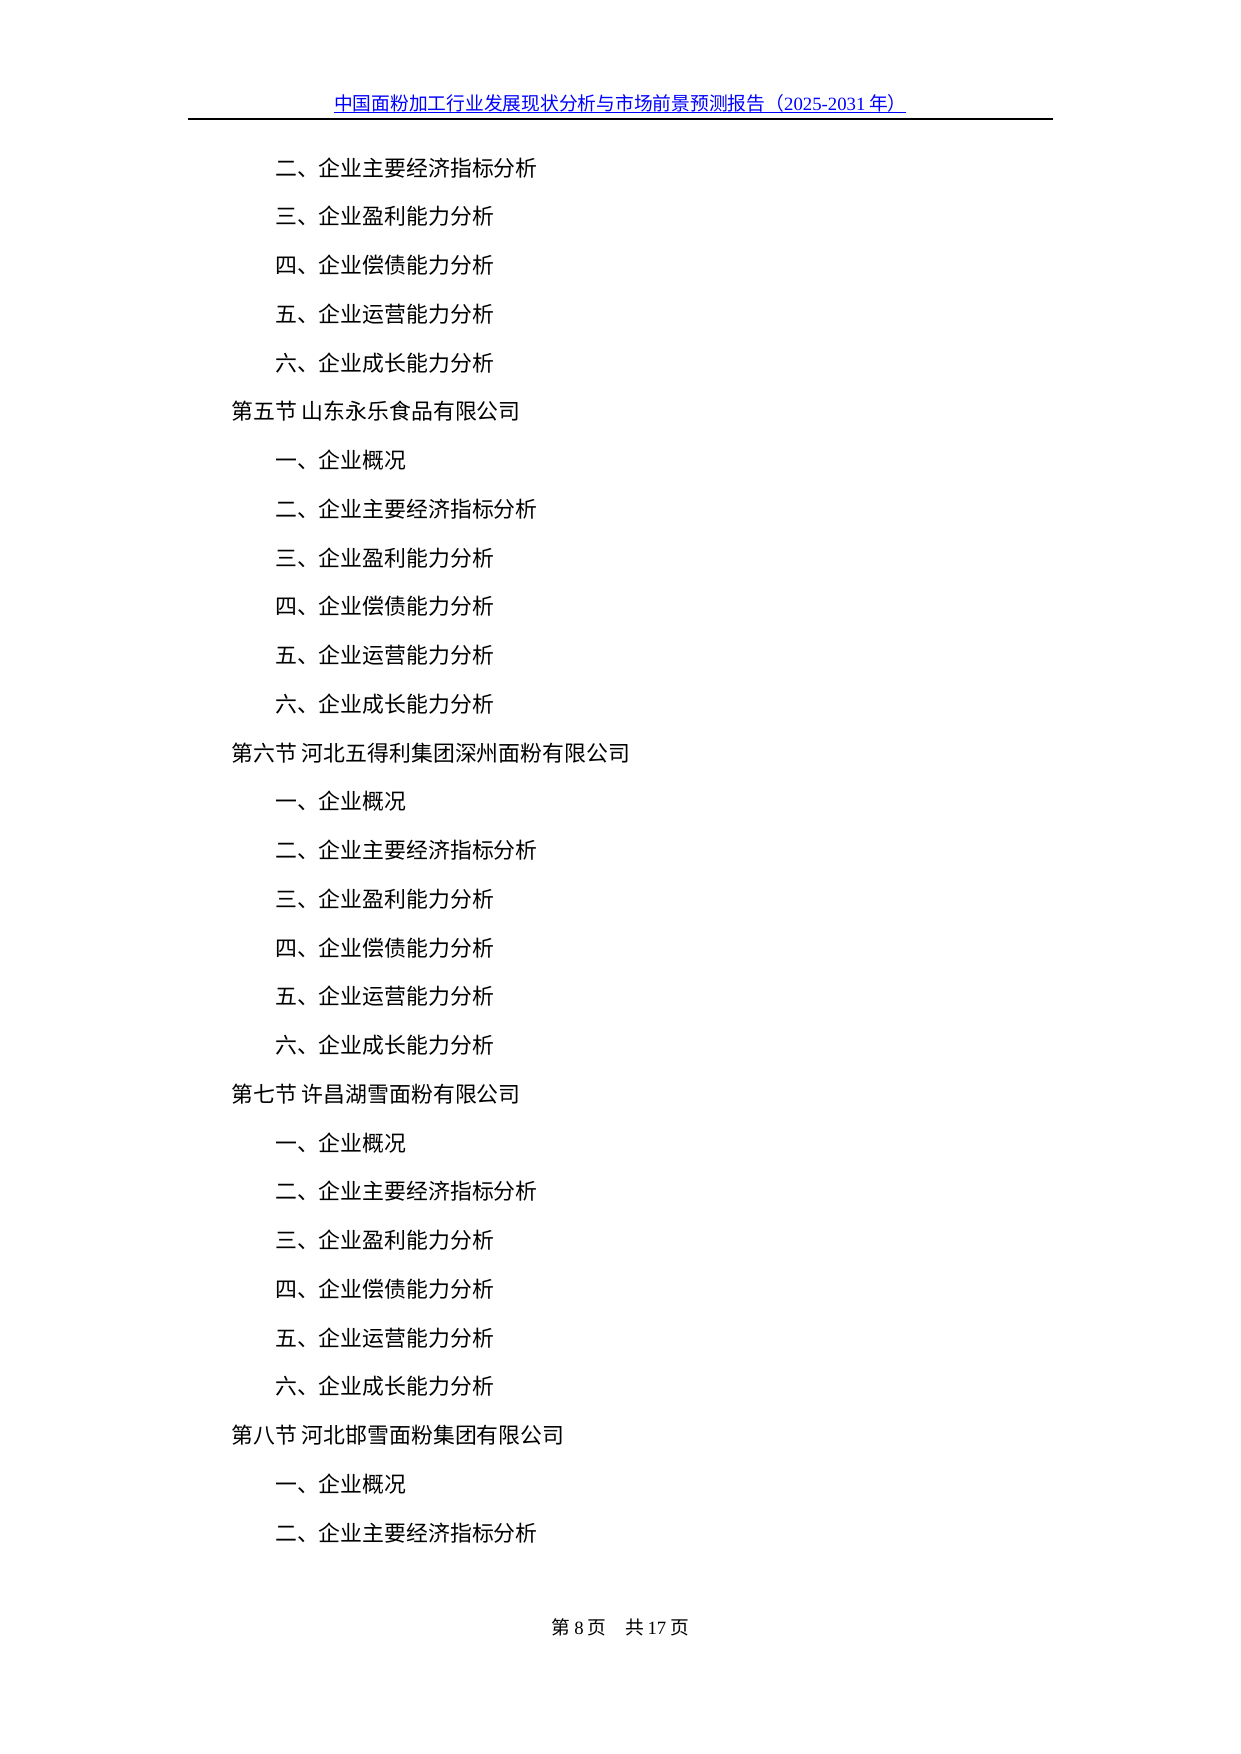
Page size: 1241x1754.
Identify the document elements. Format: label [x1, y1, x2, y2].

text [187, 150, 1053, 1548]
